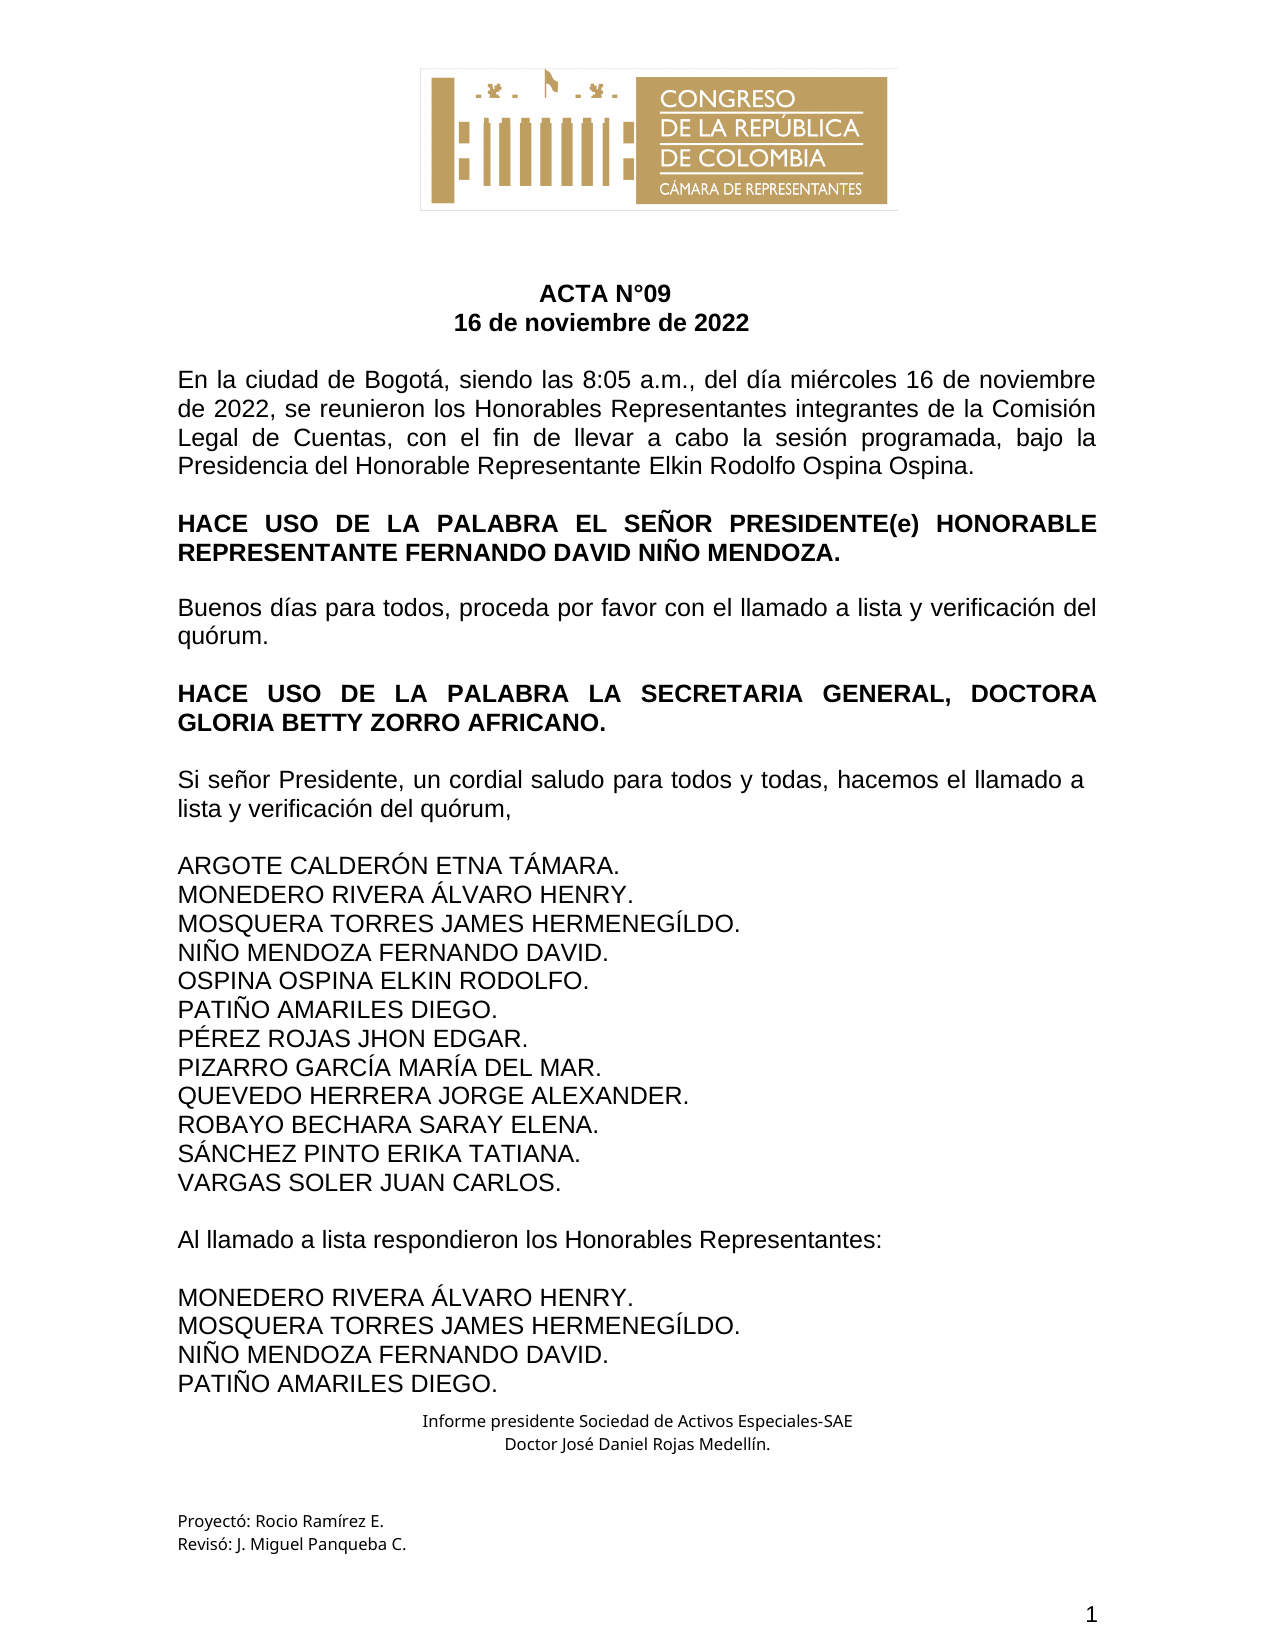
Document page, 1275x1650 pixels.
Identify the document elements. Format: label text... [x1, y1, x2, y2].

text PIZARRO GARCÍA MARÍA DEL MAR. [177, 1053, 1098, 1081]
subtitle Si señor Presidente, un cordial saludo para todos y todas, hacemos el llamado a lista y verificación del quórum, [177, 765, 1086, 823]
text 16 de noviembre de 2022 [177, 307, 853, 336]
subtitle ACTA N°09 [177, 279, 853, 307]
text Buenos días para todos, proceda por favor con el llamado a lista y verificación del quórum. [177, 593, 1098, 650]
text NIÑO MENDOZA FERNANDO DAVID. [177, 938, 1098, 966]
text Al llamado a lista respondieron los Honorables Representantes: [177, 1225, 944, 1254]
picture [420, 68, 899, 211]
text QUEVEDO HERRERA JORGE ALEXANDER. [177, 1081, 1098, 1110]
text HACE USO DE LA PALABRA EL SEÑOR PRESIDENTE(e) HONORABLE REPRESENTANTE FERNANDO DAVID NIÑO MENDOZA. [177, 509, 1098, 566]
text MONEDERO RIVERA ÁLVARO HENRY. [177, 1283, 1098, 1311]
text MOSQUERA TORRES JAMES HERMENEGÍLDO. [177, 909, 1098, 938]
text En la ciudad de Bogotá, siendo las 8:05 a.m., del día miércoles 16 de noviembre de 2022, se reunieron los Honorables Representantes integrantes de la Comisión Legal de Cuentas, con el fin de llevar a cabo la sesión programada, bajo la Presidencia del Honorable Representante Elkin Rodolfo Ospina Ospina. [177, 365, 1098, 480]
text HACE USO DE LA PALABRA LA SECRETARIA GENERAL, DOCTORA GLORIA BETTY ZORRO AFRICANO. [177, 679, 1098, 736]
text PATIÑO AMARILES DIEGO. [177, 1369, 1098, 1398]
text OSPINA OSPINA ELKIN RODOLFO. [177, 966, 1098, 995]
text ARGOTE CALDERÓN ETNA TÁMARA. [177, 851, 1098, 880]
text MONEDERO RIVERA ÁLVARO HENRY. [177, 880, 1098, 909]
text VARGAS SOLER JUAN CARLOS. [177, 1168, 1098, 1196]
text MOSQUERA TORRES JAMES HERMENEGÍLDO. [177, 1311, 1098, 1340]
text PATIÑO AMARILES DIEGO. [177, 995, 1098, 1024]
text ROBAYO BECHARA SARAY ELENA. [177, 1110, 1098, 1139]
text NIÑO MENDOZA FERNANDO DAVID. [177, 1340, 1098, 1369]
text PÉREZ ROJAS JHON EDGAR. [177, 1024, 1098, 1053]
text SÁNCHEZ PINTO ERIKA TATIANA. [177, 1139, 1098, 1168]
